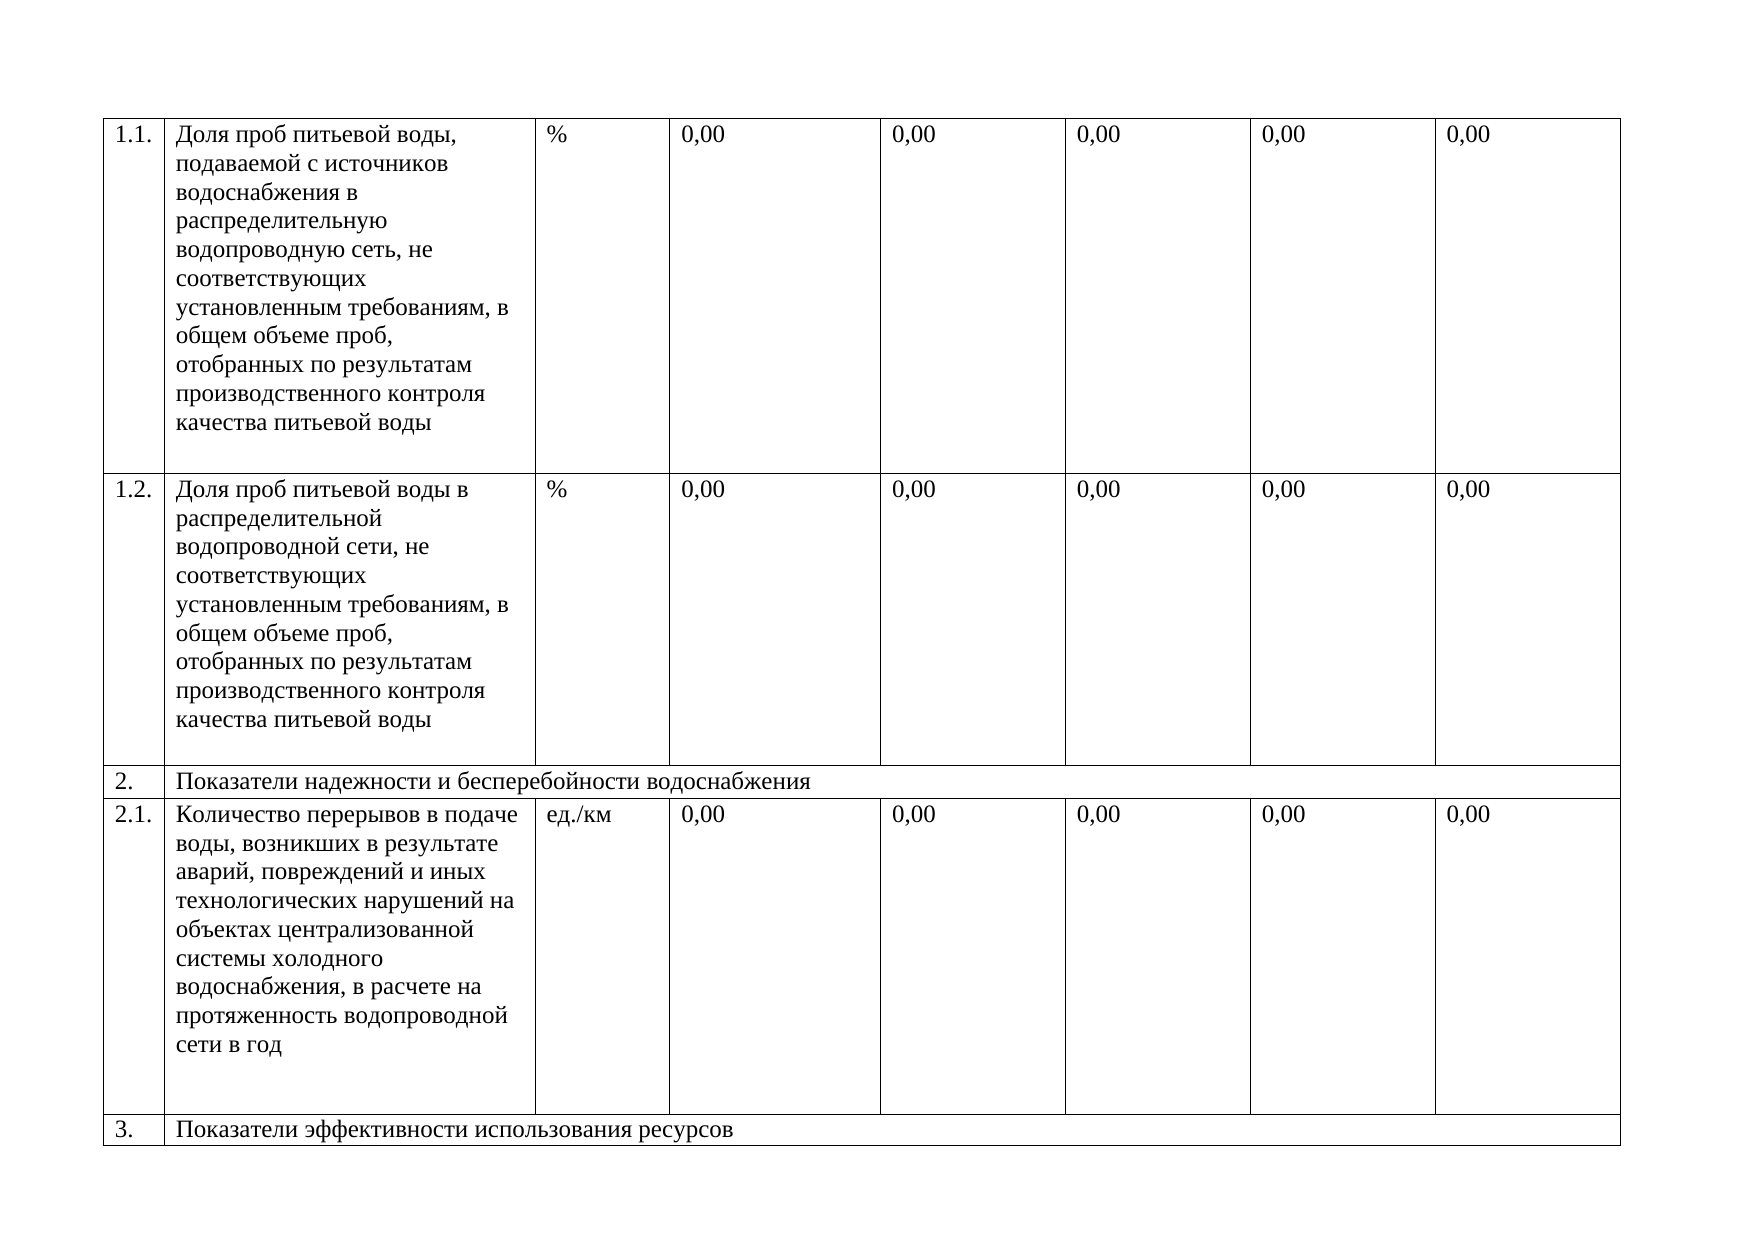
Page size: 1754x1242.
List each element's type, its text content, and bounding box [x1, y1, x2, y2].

table_cell 0,00 [1251, 119, 1435, 473]
table_cell Доля проб питьевой воды в распределительной водопроводной сети, не соответствующих установленным требованиям, в общем объеме проб, отобранных по результатам производственного контроля качества питьевой воды [165, 474, 535, 765]
table_cell 0,00 [1436, 119, 1620, 473]
table_cell 0,00 [881, 474, 1065, 765]
table_cell 0,00 [670, 474, 880, 765]
table_cell 0,00 [1066, 119, 1250, 473]
table_cell 0,00 [1066, 474, 1250, 765]
table_cell 3. [104, 1115, 164, 1145]
table_cell 0,00 [670, 119, 880, 473]
table_cell Показатели надежности и бесперебойности водоснабжения [165, 766, 1620, 798]
table_cell ед./км [536, 799, 669, 1113]
table_cell 0,00 [1436, 474, 1620, 765]
table_cell Доля проб питьевой воды, подаваемой с источников водоснабжения в распределительную водопроводную сеть, не соответствующих установленным требованиям, в общем объеме проб, отобранных по результатам производственного контроля качества питьевой воды [165, 119, 535, 473]
table_cell 1.2. [104, 474, 164, 765]
table_cell 0,00 [1251, 474, 1435, 765]
table_cell Количество перерывов в подаче воды, возникших в результате аварий, повреждений и иных технологических нарушений на объектах централизованной системы холодного водоснабжения, в расчете на протяженность водопроводной сети в год [165, 799, 535, 1113]
table_cell Показатели эффективности использования ресурсов [165, 1115, 1620, 1145]
table_cell 0,00 [1066, 799, 1250, 1113]
table_cell 1.1. [104, 119, 164, 473]
table_cell 0,00 [1251, 799, 1435, 1113]
table_cell 2. [104, 766, 164, 798]
table_cell 0,00 [670, 799, 880, 1113]
table_cell % [536, 474, 669, 765]
table_cell 0,00 [1436, 799, 1620, 1113]
table_cell 0,00 [881, 799, 1065, 1113]
table_cell 0,00 [881, 119, 1065, 473]
table_cell % [536, 119, 669, 473]
table_cell 2.1. [104, 799, 164, 1113]
